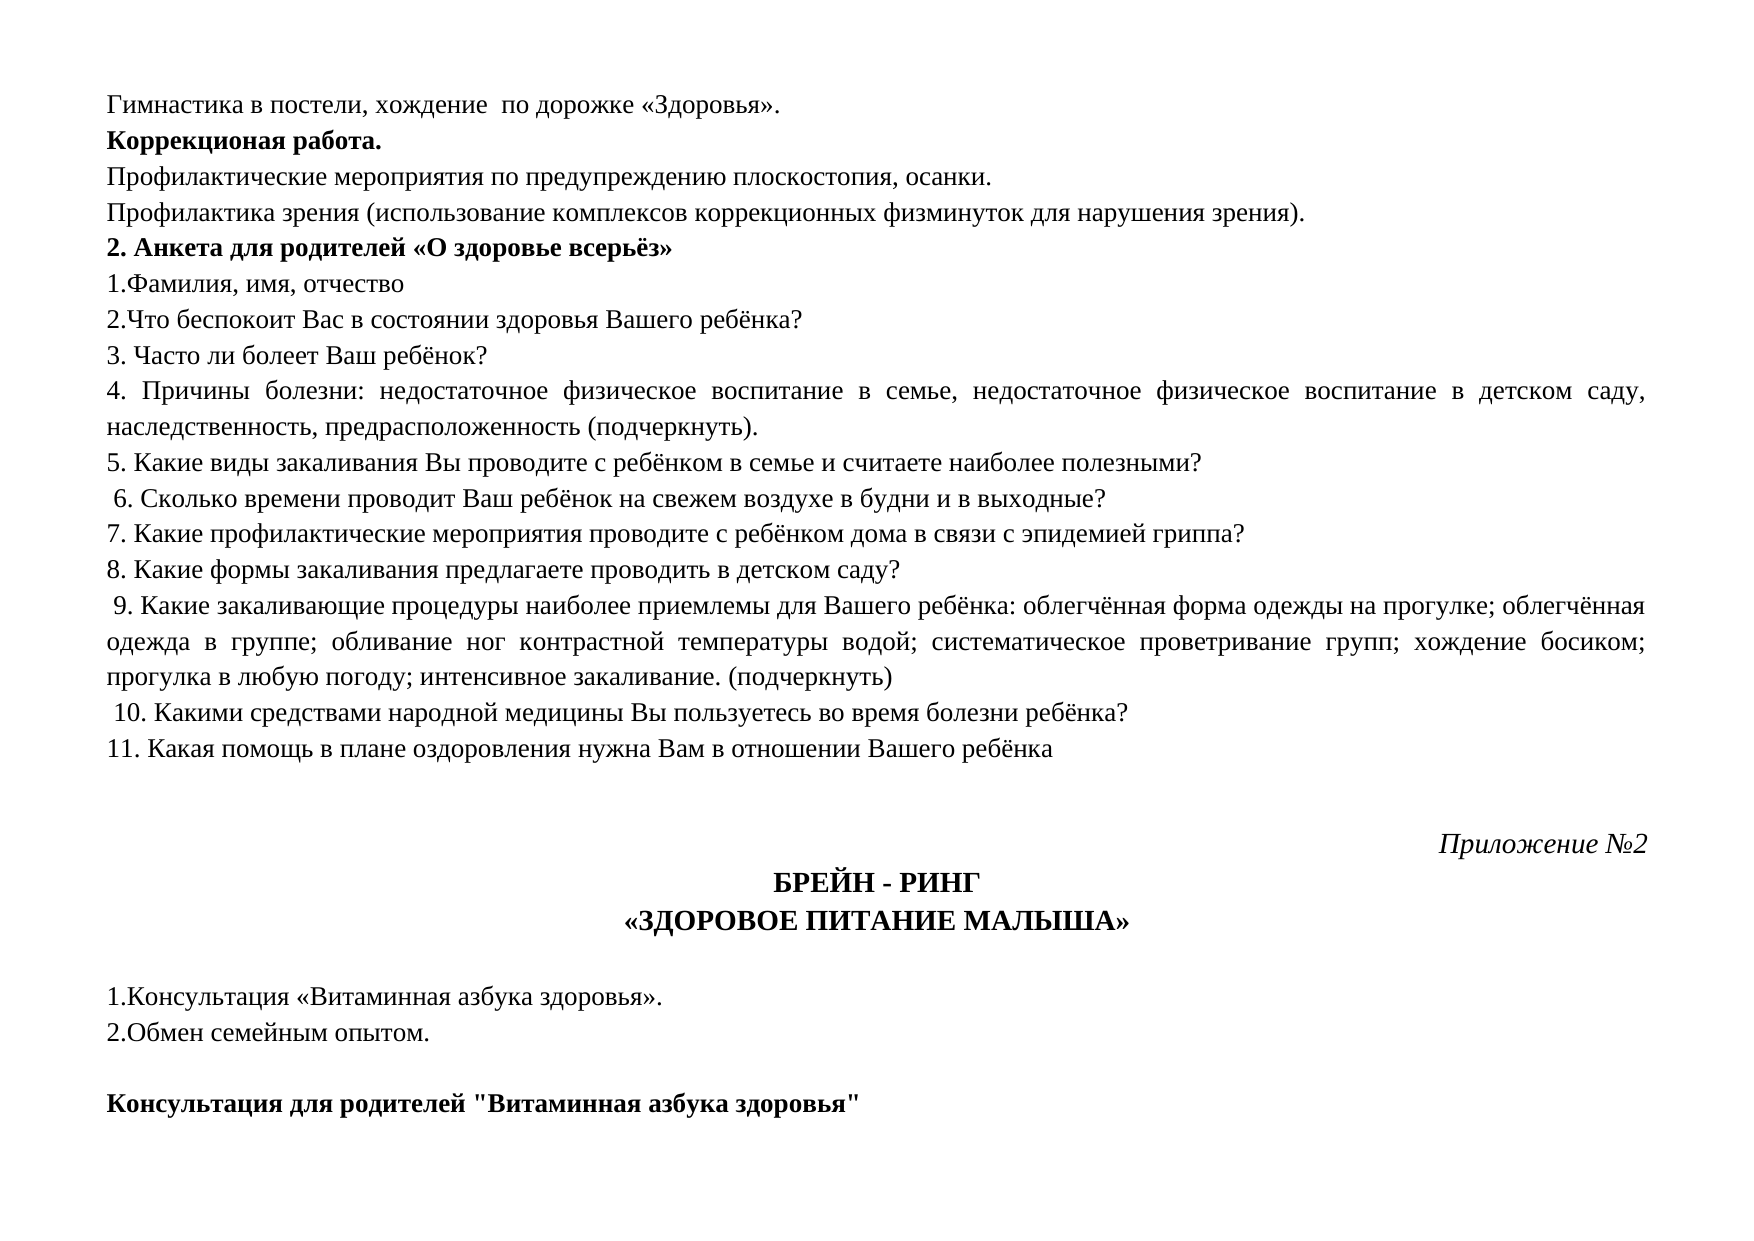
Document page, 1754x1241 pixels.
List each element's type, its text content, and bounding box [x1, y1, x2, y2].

text Гимнастика в постели, хождение по дорожке «Здоровья». [106, 89, 1648, 120]
text 4. Причины болезни: недостаточное физическое воспитание в семье, недостаточное физическое воспитание в детском саду, наследственность, предрасположенность (подчеркнуть). [106, 374, 1648, 441]
text Профилактические мероприятия по предупреждению плоскостопия, осанки. [106, 160, 1648, 191]
text Коррекционая работа. [106, 124, 1648, 156]
text 9. Какие закаливающие процедуры наиболее приемлемы для Вашего ребёнка: облегчённая форма одежды на прогулке; облегчённая одежда в группе; обливание ног контрастной температуры водой; систематическое проветривание групп; хождение босиком; прогулка в любую погоду; интенсивное закаливание. (подчеркнуть) [106, 589, 1648, 691]
text 1.Фамилия, имя, отчество [106, 267, 1648, 298]
text Приложение №2 [106, 826, 1648, 860]
text БРЕЙН - РИНГ [106, 865, 1648, 898]
text 10. Какими средствами народной медицины Вы пользуетесь во время болезни ребёнка? [106, 696, 1648, 727]
text Профилактика зрения (использование комплексов коррекционных физминуток для нарушения зрения). [106, 196, 1648, 227]
text 8. Какие формы закаливания предлагаете проводить в детском саду? [106, 553, 1648, 584]
text «ЗДОРОВОЕ ПИТАНИЕ МАЛЫША» [106, 903, 1648, 937]
text 1.Консультация «Витаминная азбука здоровья». [106, 980, 1648, 1012]
text 2.Что беспокоит Вас в состоянии здоровья Вашего ребёнка? [106, 303, 1648, 334]
text 7. Какие профилактические мероприятия проводите с ребёнком дома в связи с эпидемией гриппа? [106, 517, 1648, 548]
text 6. Сколько времени проводит Ваш ребёнок на свежем воздухе в будни и в выходные? [106, 482, 1648, 513]
text Консультация для родителей "Витаминная азбука здоровья" [106, 1088, 1648, 1119]
text 3. Часто ли болеет Ваш ребёнок? [106, 339, 1648, 370]
text 2.Обмен семейным опытом. [106, 1016, 1648, 1047]
text 11. Какая помощь в плане оздоровления нужна Вам в отношении Вашего ребёнка [106, 732, 1648, 763]
text 5. Какие виды закаливания Вы проводите с ребёнком в семье и считаете наиболее полезными? [106, 446, 1648, 477]
text 2. Анкета для родителей «О здоровье всерьёз» [106, 232, 1648, 263]
